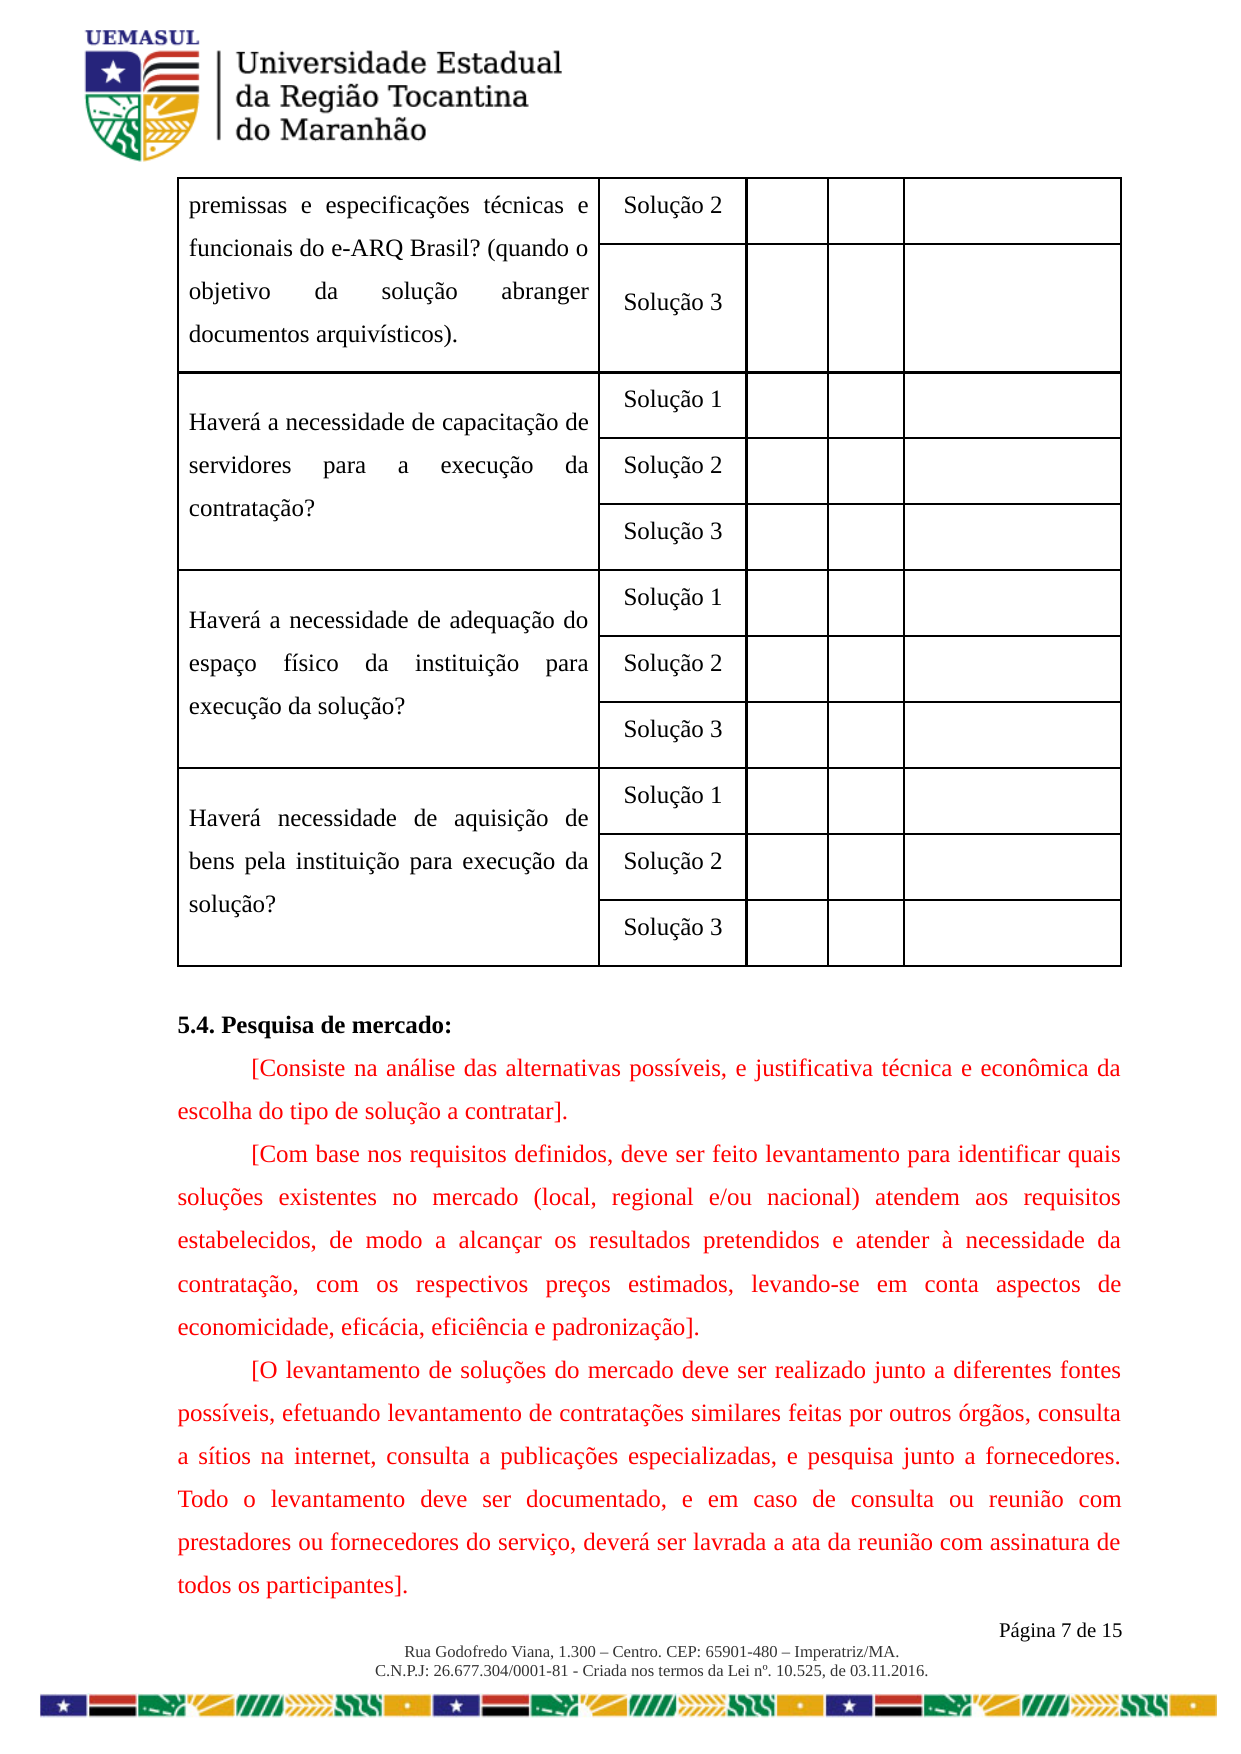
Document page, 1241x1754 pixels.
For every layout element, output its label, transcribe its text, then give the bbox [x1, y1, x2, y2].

table_cell [905, 179, 1120, 243]
table_cell Solução 2 [600, 439, 745, 503]
table_cell [905, 245, 1120, 371]
table_cell [748, 637, 827, 701]
table_cell [748, 439, 827, 503]
table_cell [748, 769, 827, 833]
table_cell Solução 2 [600, 835, 745, 899]
table_cell Solução 3 [600, 901, 745, 965]
table_cell [905, 901, 1120, 965]
text 5.4. Pesquisa de mercado: [177, 1010, 1122, 1039]
table_cell [829, 245, 903, 371]
table_cell Haverá necessidade de aquisição de bens pela instituição para execução da solução? [179, 769, 598, 965]
table_cell Haverá a necessidade de capacitação de servidores para a execução da contratação? [179, 374, 598, 569]
table_cell [748, 703, 827, 767]
table_cell Solução 3 [600, 703, 745, 767]
table_cell Solução 2 [600, 637, 745, 701]
table_cell Solução 1 [600, 769, 745, 833]
table_cell [829, 901, 903, 965]
table_cell [905, 571, 1120, 635]
table_cell [748, 571, 827, 635]
table_cell [905, 374, 1120, 437]
table_cell [748, 505, 827, 569]
table_cell [829, 439, 903, 503]
table_cell [905, 769, 1120, 833]
table_cell Solução 3 [600, 245, 745, 371]
table_cell [748, 835, 827, 899]
table_cell [829, 505, 903, 569]
table_cell Solução 3 [600, 505, 745, 569]
table_cell [905, 439, 1120, 503]
table_cell [829, 374, 903, 437]
table_cell Solução 1 [600, 374, 745, 437]
table_cell [829, 703, 903, 767]
table_cell [829, 179, 903, 243]
table_cell [905, 835, 1120, 899]
table_cell [905, 703, 1120, 767]
picture [30, 24, 572, 167]
picture [39, 1693, 1217, 1719]
table_cell [829, 571, 903, 635]
table_cell [829, 637, 903, 701]
table_cell Haverá a necessidade de adequação do espaço físico da instituição para execução da solução? [179, 571, 598, 767]
table_cell [748, 245, 827, 371]
table_cell [748, 901, 827, 965]
table_cell [905, 637, 1120, 701]
table_cell [748, 374, 827, 437]
table_cell [829, 835, 903, 899]
text [O levantamento de soluções do mercado deve ser realizado junto a diferentes fontes possíveis, efetuando levantamento de contratações similares feitas por outros órgãos, consulta a sítios na internet, consulta a publicações especializadas, e pesquisa junto a fornecedores. Todo o levantamento deve ser documentado, e em caso de consulta ou reunião com prestadores ou fornecedores do serviço, deverá ser lavrada a ata da reunião com assinatura de todos os participantes]. [177, 1355, 1122, 1599]
table_cell Solução 1 [600, 571, 745, 635]
table_cell [905, 505, 1120, 569]
table_cell [829, 769, 903, 833]
text [Consiste na análise das alternativas possíveis, e justificativa técnica e econômica da escolha do tipo de solução a contratar]. [177, 1053, 1122, 1125]
text [Com base nos requisitos definidos, deve ser feito levantamento para identificar quais soluções existentes no mercado (local, regional e/ou nacional) atendem aos requisitos estabelecidos, de modo a alcançar os resultados pretendidos e atender à necessidade da contratação, com os respectivos preços estimados, levando-se em conta aspectos de economicidade, eficácia, eficiência e padronização]. [177, 1139, 1122, 1341]
table_cell [748, 179, 827, 243]
table_cell Solução 2 [600, 179, 745, 243]
